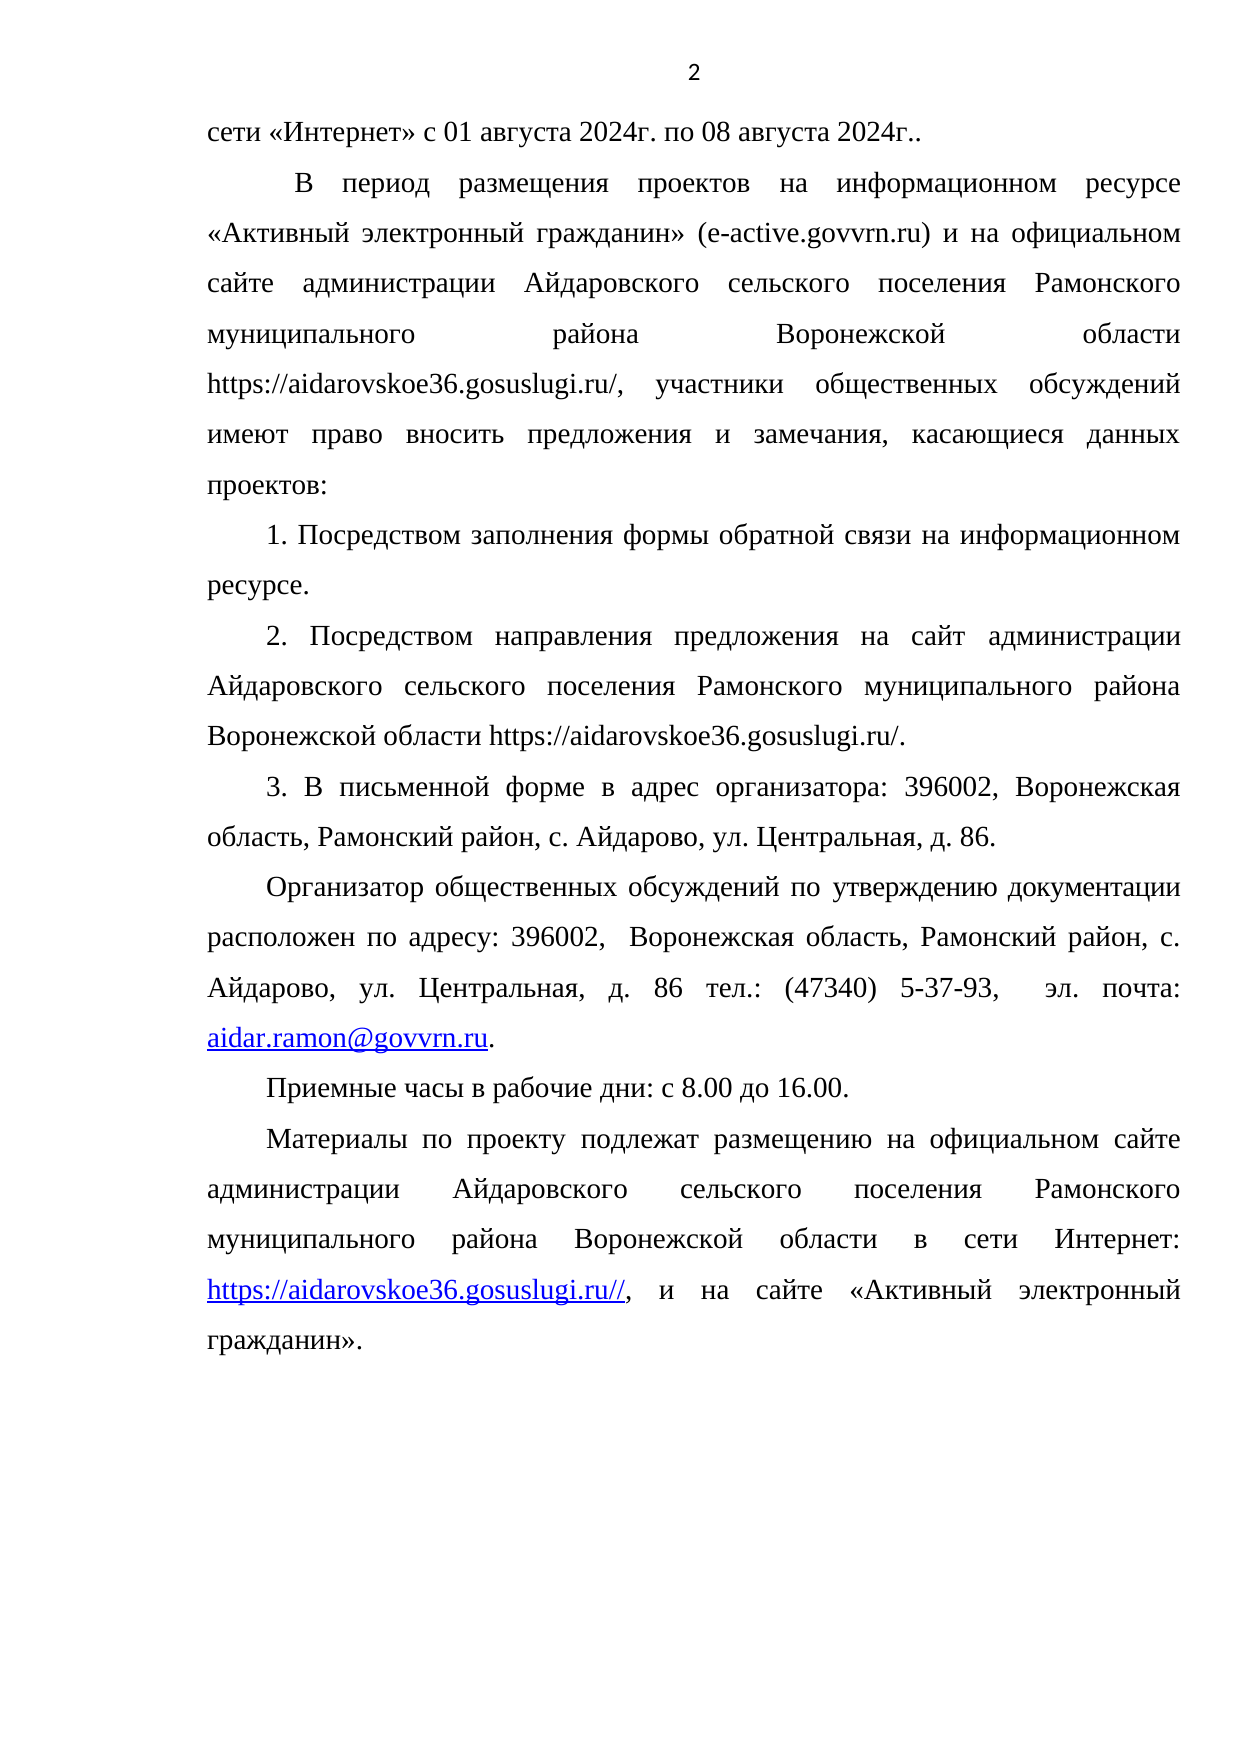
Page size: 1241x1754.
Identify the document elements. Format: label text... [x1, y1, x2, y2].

list Приемные часы в рабочие дни: с 8.00 до 16.00. [207, 1071, 1181, 1104]
list Материалы по проекту подлежат размещению на официальном сайте администрации Айдаровского сельского поселения Рамонского муниципального района Воронежской области в сети Интернет: https://aidarovskoe36.gosuslugi.ru//, и на сайте «Активный электронный гражданин». [207, 1121, 1181, 1356]
list 3. В письменной форме в адрес организатора: 396002, Воронежская область, Рамонский район, с. Айдарово, ул. Центральная, д. 86. [207, 769, 1181, 852]
subtitle В период размещения проектов на информационном ресурсе «Активный электронный гражданин» (e-active.govvrn.ru) и на официальном сайте администрации Айдаровского сельского поселения Рамонского муниципального района Воронежской области https://aidarovskoe36.gosuslugi.ru/, участники общественных обсуждений имеют право вносить предложения и замечания, касающиеся данных проектов: [207, 165, 1181, 500]
subtitle 2. Посредством направления предложения на сайт администрации Айдаровского сельского поселения Рамонского муниципального района Воронежской области https://aidarovskoe36.gosuslugi.ru/. [207, 618, 1181, 752]
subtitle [207, 114, 1181, 148]
list Организатор общественных обсуждений по утверждению документации расположен по адресу: 396002, Воронежская область, Рамонский район, с. Айдарово, ул. Центральная, д. 86 тел.: (47340) 5-37-93, эл. почта: aidar.ramon@govvrn.ru. [207, 869, 1181, 1054]
subtitle 1. Посредством заполнения формы обратной связи на информационном ресурсе. [207, 517, 1181, 601]
